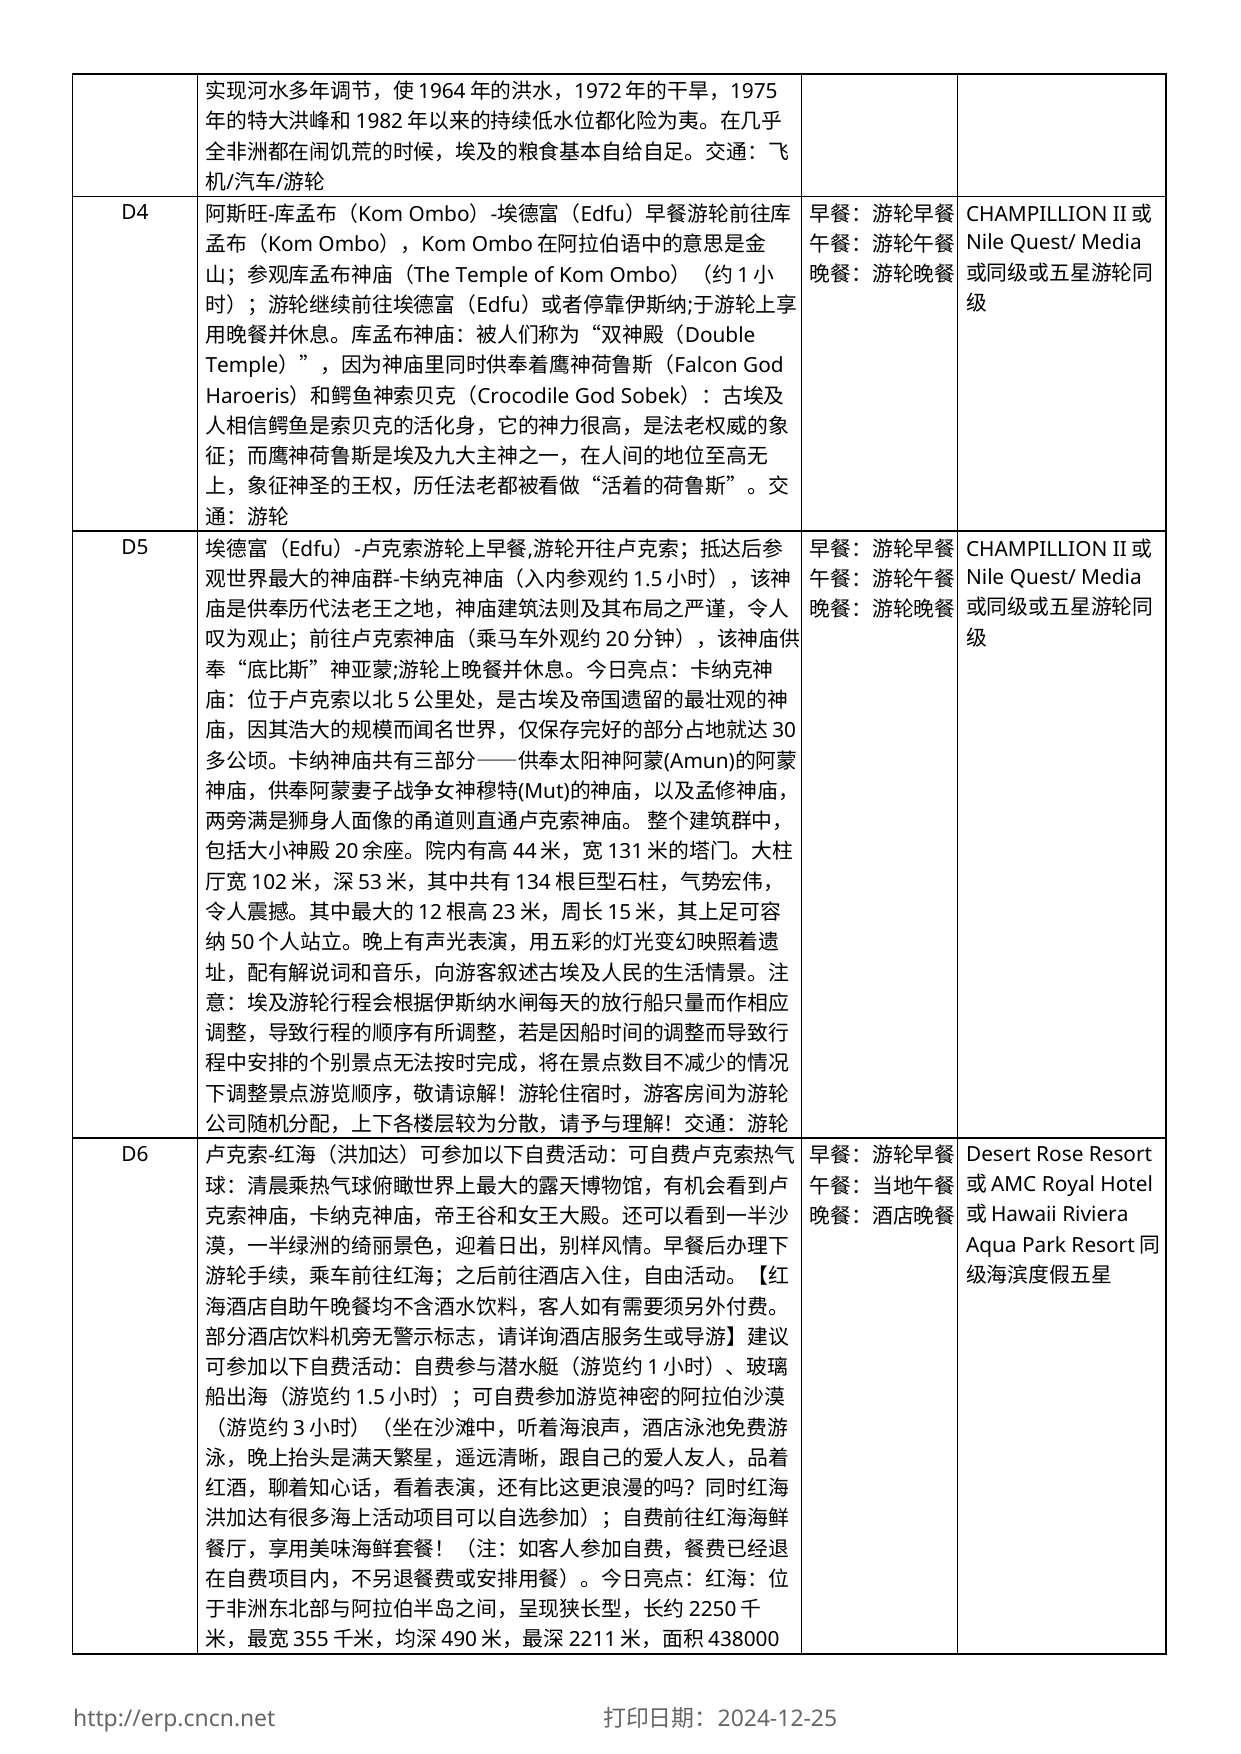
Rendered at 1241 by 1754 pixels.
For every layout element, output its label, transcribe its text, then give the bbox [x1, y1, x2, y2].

table_cell 早餐：游轮早餐 午餐：游轮午餐 晚餐：游轮晚餐 [802, 532, 957, 1137]
table_cell CHAMPILLION II或Nile Quest/ Media 或同级或五星游轮同级 [958, 532, 1165, 1137]
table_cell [958, 1139, 1165, 1653]
table_cell D5 [73, 532, 197, 1137]
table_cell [958, 75, 1165, 196]
table_cell D6 [73, 1139, 197, 1653]
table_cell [802, 1139, 957, 1653]
table_cell 埃德富（Edfu）-卢克索 [198, 532, 801, 1137]
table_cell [802, 75, 957, 196]
table_cell D3 [73, 75, 197, 196]
table_cell D4 [73, 197, 197, 530]
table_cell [198, 75, 801, 196]
table_cell 卢克索-红海（洪加达） [198, 1139, 801, 1653]
table_cell 早餐：游轮早餐 午餐：游轮午餐 晚餐：游轮晚餐 [802, 197, 957, 530]
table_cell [958, 197, 1165, 530]
table_cell 阿斯旺-库孟布（Kom Ombo）-埃德富（Edfu） [198, 197, 801, 530]
